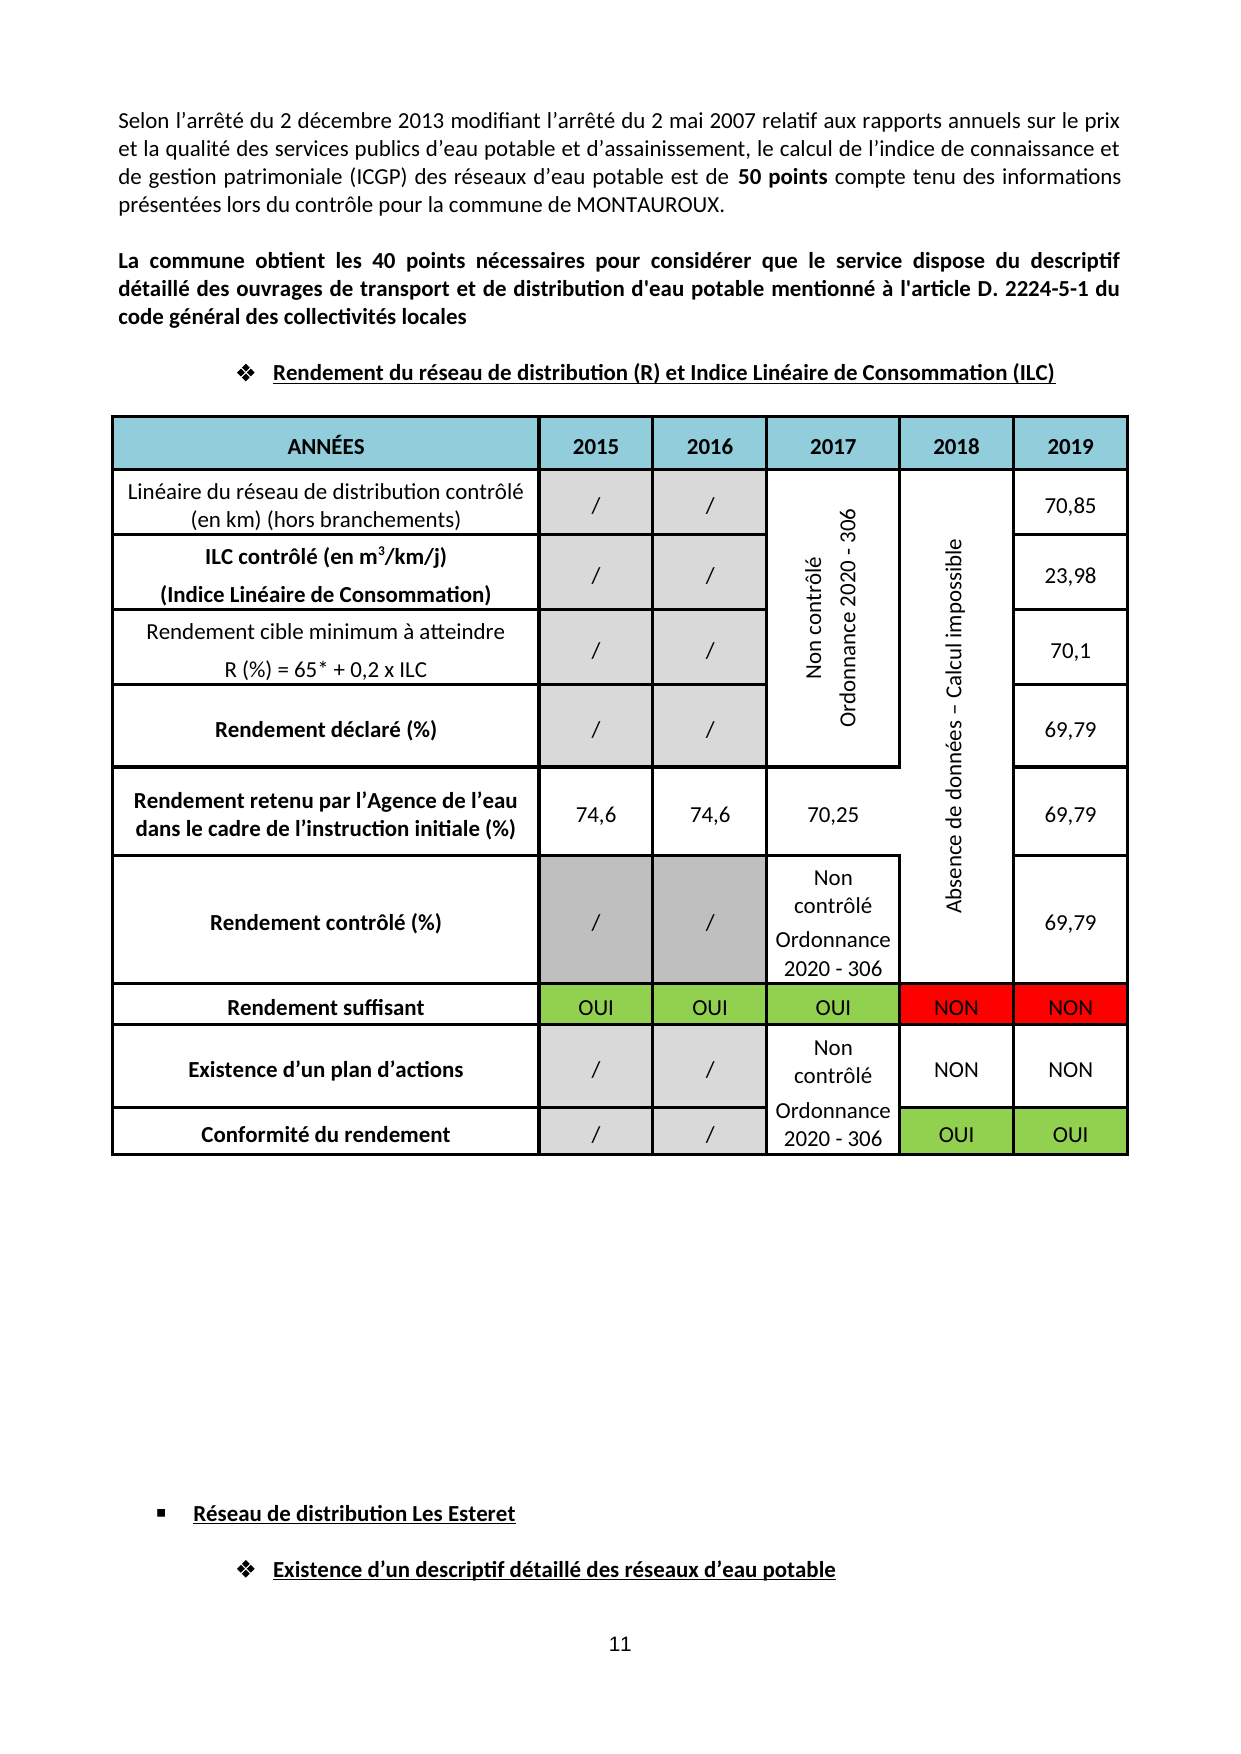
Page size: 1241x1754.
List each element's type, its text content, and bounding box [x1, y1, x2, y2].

table_cell 69,79 [1015, 769, 1126, 854]
table_header 2018 [901, 418, 1012, 468]
table_header 2015 [541, 418, 651, 468]
table_cell OUI [768, 985, 898, 1023]
table_cell NON [901, 1026, 1012, 1106]
table_header 2019 [1015, 418, 1126, 468]
table_header 2016 [654, 418, 765, 468]
table_cell / [541, 1109, 651, 1153]
table_cell Rendement retenu par l’Agence de l’eau dans le cadre de l’instruction initiale (%) [114, 769, 537, 854]
table_cell 69,79 [1015, 857, 1126, 982]
table_cell 70,25 [768, 769, 899, 854]
table_cell Rendement contrôlé (%) [114, 857, 537, 982]
table_cell / [541, 611, 651, 683]
table_cell / [541, 536, 651, 608]
table_cell 74,6 [654, 769, 765, 854]
table_cell NON [901, 985, 1012, 1023]
table_cell Linéaire du réseau de distribution contrôlé (en km) (hors branchements) [114, 471, 537, 533]
table_cell Absence de données – Calcul impossible [899, 471, 1012, 982]
list Existence d’un descriptif détaillé des réseaux d’eau potable [235, 1555, 1122, 1583]
table_cell / [654, 857, 765, 982]
list Réseau de distribution Les Esteret [156, 1499, 1122, 1527]
table_cell NON [1015, 1026, 1126, 1106]
table_cell Rendement déclaré (%) [114, 686, 537, 765]
table_cell / [654, 471, 765, 533]
table_cell Conformité du rendement [114, 1109, 537, 1153]
table_cell 23,98 [1015, 536, 1126, 608]
table_cell / [654, 1026, 765, 1106]
table_cell / [541, 471, 651, 533]
table_cell Rendement suffisant [114, 985, 537, 1023]
table_cell OUI [654, 985, 765, 1023]
table_cell / [541, 686, 651, 765]
table_cell OUI [1015, 1109, 1126, 1153]
table_cell Rendement cible minimum à atteindre [114, 611, 537, 645]
table_cell / [654, 686, 765, 765]
table_cell (Indice Linéaire de Consommation) [114, 571, 537, 608]
table_cell 74,6 [541, 769, 651, 854]
table_cell / [541, 1026, 651, 1106]
table_cell / [654, 1109, 765, 1153]
table_cell 69,79 [1015, 686, 1126, 765]
table_cell Non contrôlé Ordonnance 2020 - 306 [768, 1026, 898, 1153]
table_cell OUI [901, 1109, 1012, 1153]
table_cell OUI [541, 985, 651, 1023]
table_cell R (%) = 65* + 0,2 x ILC [114, 645, 537, 683]
table_cell / [654, 536, 765, 608]
table_cell / [654, 611, 765, 683]
table_cell 70,85 [1015, 471, 1126, 533]
table_cell ILC contrôlé (en m3/km/j) [114, 536, 537, 571]
table_cell NON [1015, 985, 1126, 1023]
table_cell Non contrôlé Ordonnance 2020 - 306 [768, 857, 898, 982]
table_cell Existence d’un plan d’actions [114, 1026, 537, 1106]
text La commune obtient les 40 points nécessaires pour considérer que le service dispose du descriptif détaillé des ouvrages de transport et de distribution d'eau potable mentionné à l'article D. 2224-5-1 du code général des collectivités locales [118, 246, 1122, 331]
table_header 2017 [768, 418, 898, 468]
list Rendement du réseau de distribution (R) et Indice Linéaire de Consommation (ILC) [235, 358, 1122, 387]
text Selon l’arrêté du 2 décembre 2013 modifiant l’arrêté du 2 mai 2007 relatif aux rapports annuels sur le prix et la qualité des services publics d’eau potable et d’assainissement, le calcul de l’indice de connaissance et de gestion patrimoniale (ICGP) des réseaux d’eau potable est de 50 points compte tenu des informations présentées lors du contrôle pour la commune de MONTAUROUX. [118, 106, 1122, 218]
table_cell Non contrôlé Ordonnance 2020 - 306 [768, 471, 898, 765]
table_header ANNÉES [114, 418, 537, 468]
table_cell / [541, 857, 651, 982]
table_cell 70,1 [1015, 611, 1126, 683]
